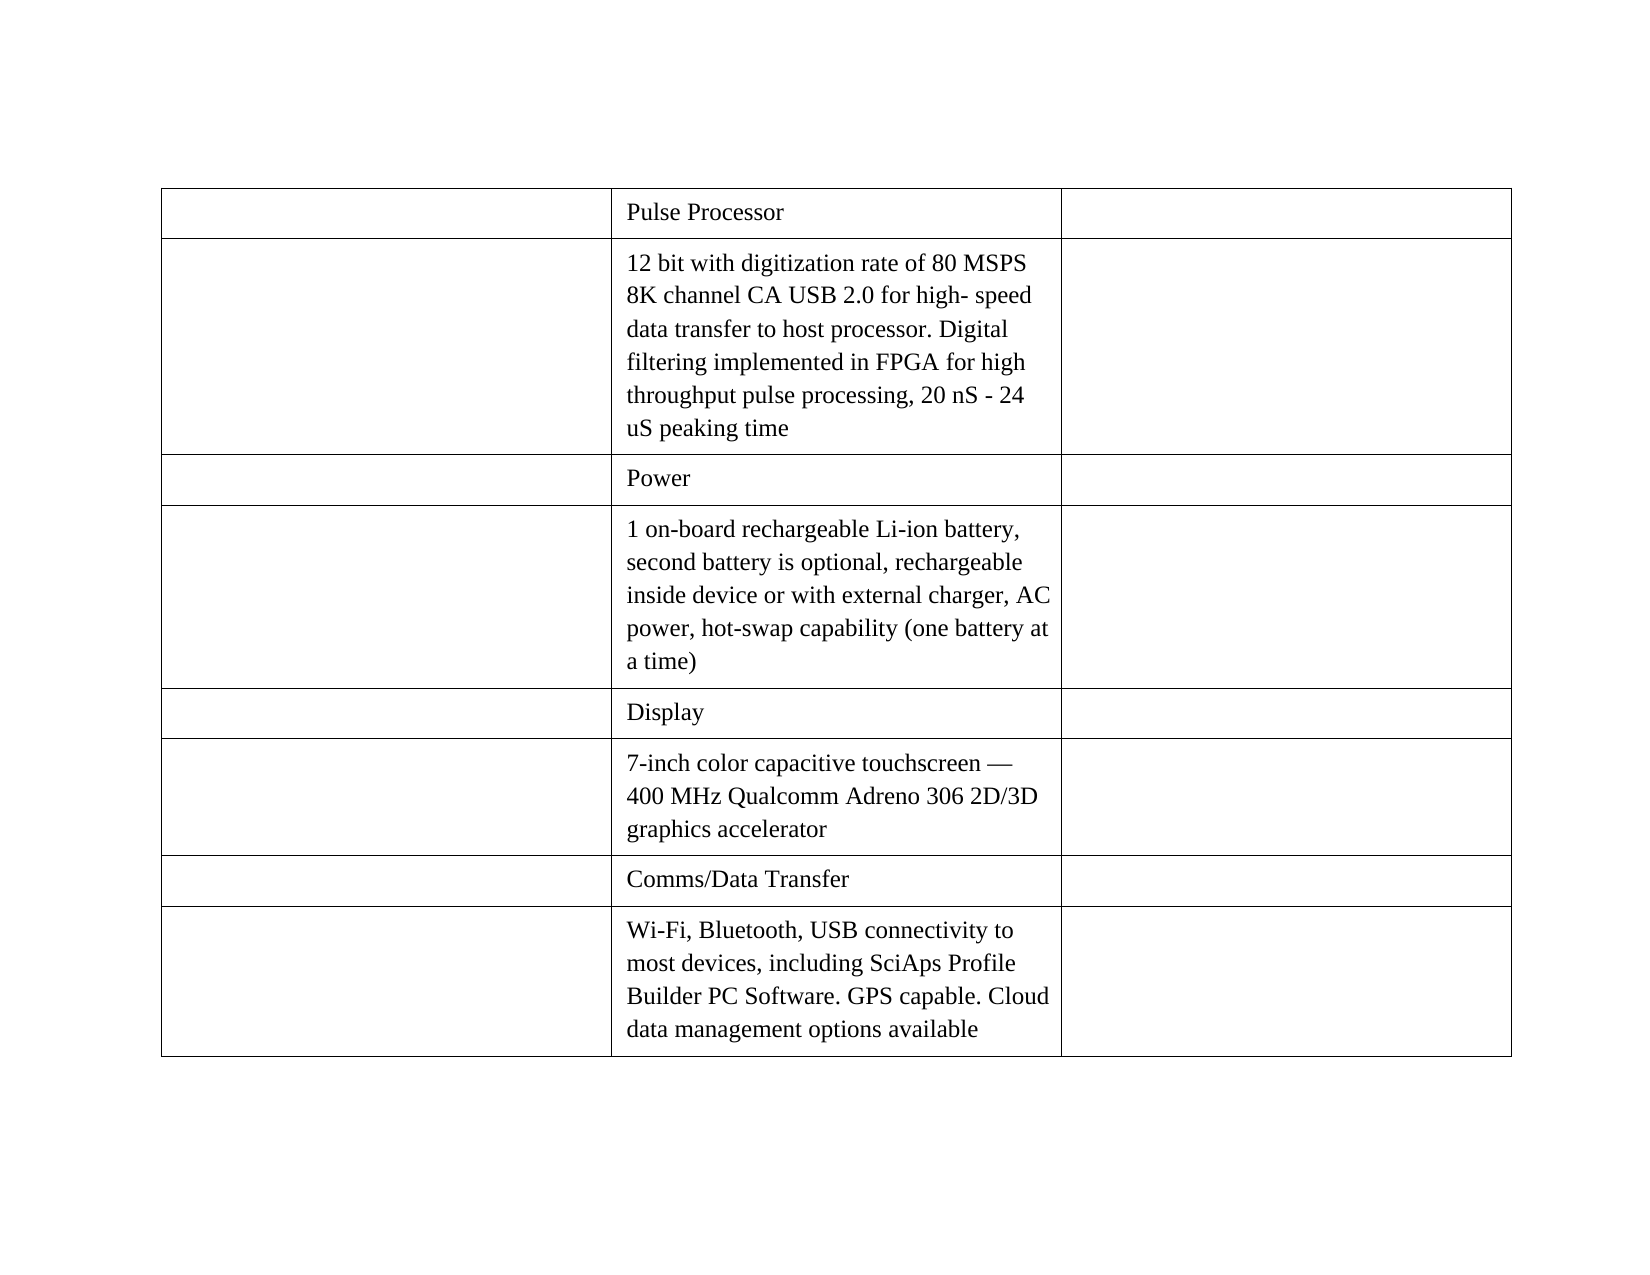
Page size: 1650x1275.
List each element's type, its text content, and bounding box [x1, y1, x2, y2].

table_cell 1 on-board rechargeable Li-ion battery, second battery is optional, rechargeable inside device or with external charger, AC power, hot-swap capability (one battery at a time) [612, 506, 1061, 688]
table_cell Pulse Processor [612, 189, 1061, 238]
table_cell [162, 907, 611, 1056]
table_cell Power [612, 455, 1061, 505]
table_cell [1062, 189, 1511, 238]
table_cell Display [612, 689, 1061, 738]
table_cell 12 bit with digitization rate of 80 MSPS 8K channel CA USB 2.0 for high- speed data transfer to host processor. Digital filtering implemented in FPGA for high throughput pulse processing, 20 nS - 24 uS peaking time [612, 239, 1061, 454]
table_cell 7-inch color capacitive touchscreen — 400 MHz Qualcomm Adreno 306 2D/3D graphics accelerator [612, 739, 1061, 855]
table_cell [1062, 907, 1511, 1056]
table_cell Comms/Data Transfer [612, 856, 1061, 906]
table_cell [162, 689, 611, 738]
table_cell [1062, 689, 1511, 738]
table_cell [162, 189, 611, 238]
table_cell [1062, 506, 1511, 688]
table_cell [162, 739, 611, 855]
table_cell [1062, 239, 1511, 454]
table_cell [1062, 856, 1511, 906]
table_cell [162, 856, 611, 906]
table_cell [162, 239, 611, 454]
table_cell [1062, 455, 1511, 505]
table_cell [1062, 739, 1511, 855]
table_cell [162, 455, 611, 505]
table_cell Wi-Fi, Bluetooth, USB connectivity to most devices, including SciAps Profile Builder PC Software. GPS capable. Cloud data management options available [612, 907, 1061, 1056]
table_cell [162, 506, 611, 688]
